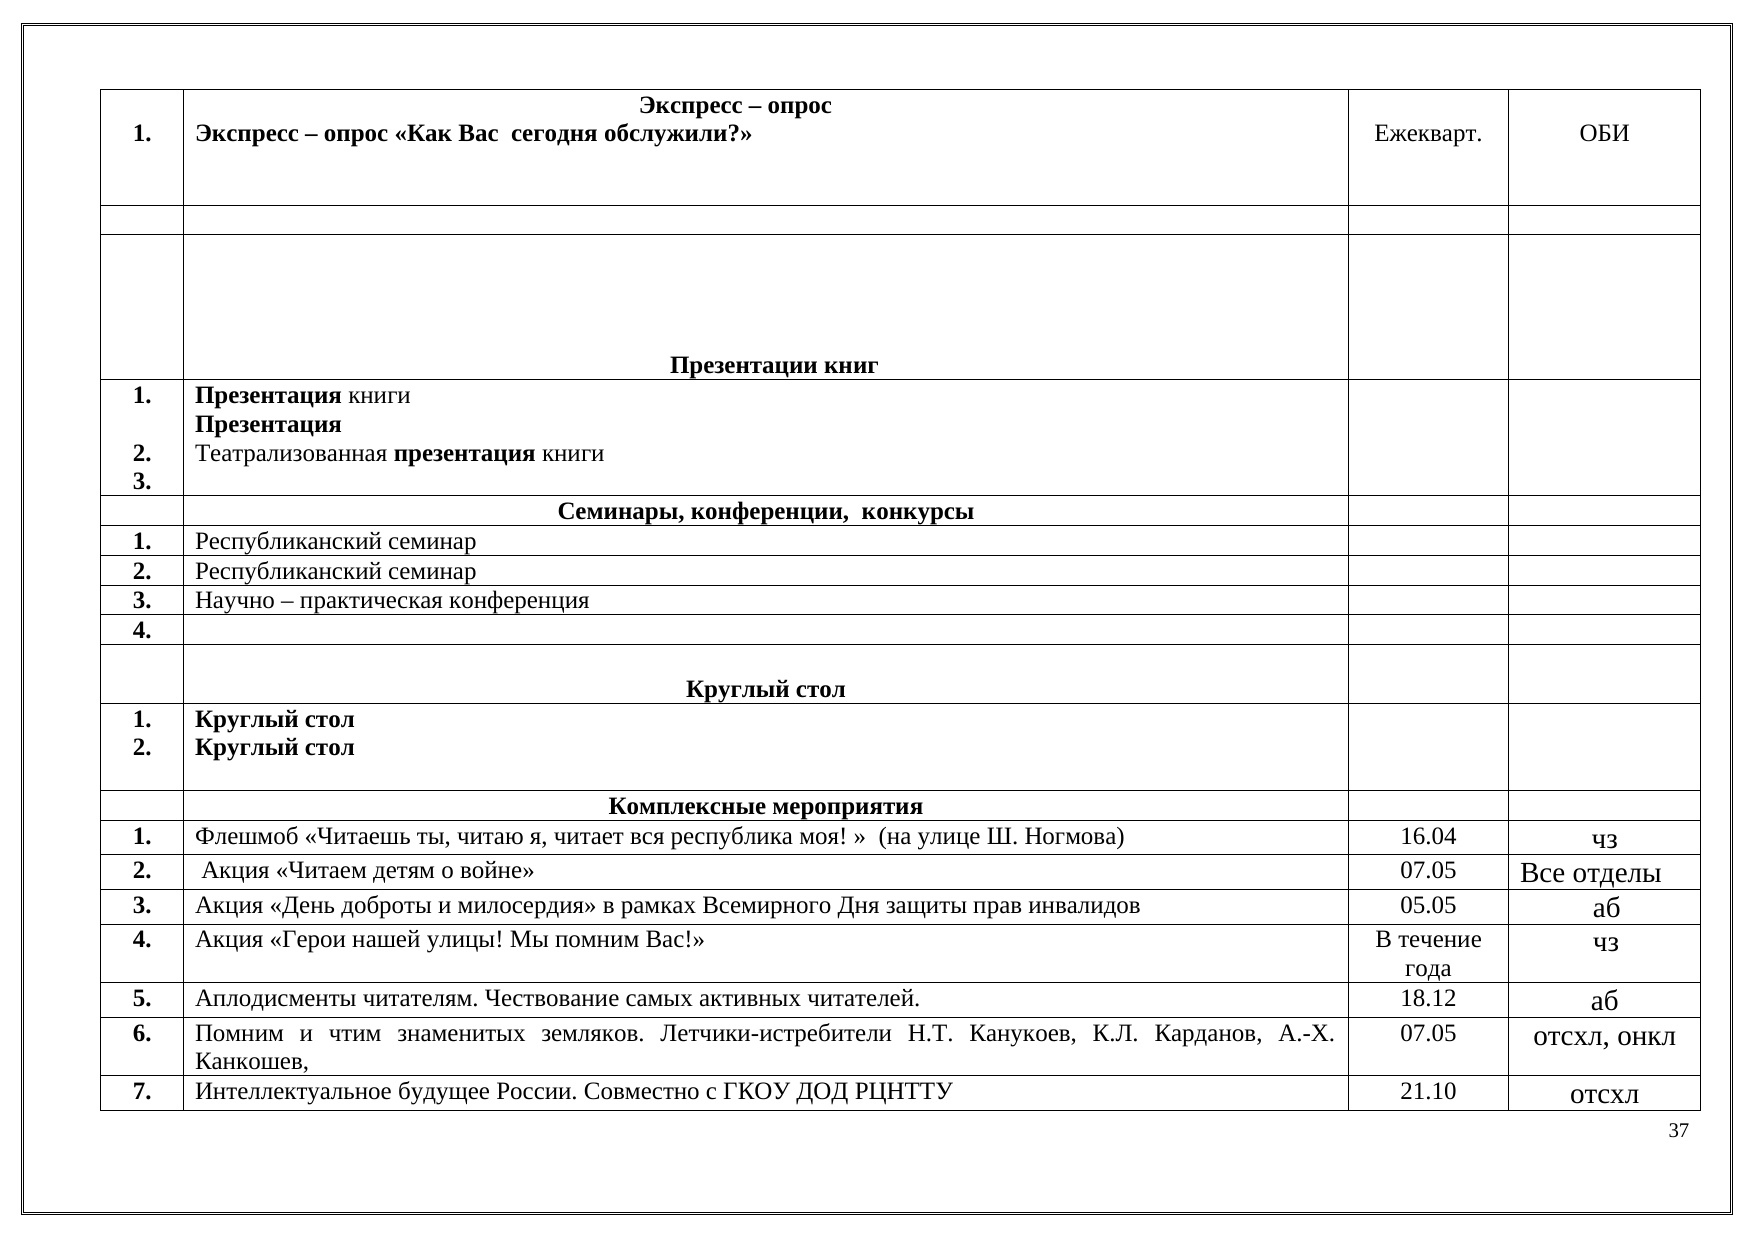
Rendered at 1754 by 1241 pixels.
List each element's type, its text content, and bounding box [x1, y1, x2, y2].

table_cell 16.04 [1349, 821, 1508, 854]
table_cell 1. 2. 3. [101, 380, 183, 495]
table_cell 2. [101, 556, 183, 584]
table_cell Все отделы [1509, 855, 1700, 889]
table_cell 1. 2. [101, 704, 183, 790]
table_cell ОБИ [1509, 90, 1700, 204]
table_cell 3. [101, 890, 183, 923]
table_cell [1509, 556, 1700, 584]
table_cell 1. [101, 526, 183, 555]
table_cell отсхл [1509, 1076, 1700, 1110]
table_cell Экспресс – опрос Экспресс – опрос «Как Вас сегодня обслужили?» [184, 90, 1348, 204]
table_cell [1509, 526, 1700, 555]
table_cell чз [1509, 821, 1700, 854]
table_cell 4. [101, 615, 183, 644]
table_cell Ежекварт. [1349, 90, 1508, 204]
table_cell 21.10 [1349, 1076, 1508, 1110]
table_cell Аплодисменты читателям. Чествование самых активных читателей. [184, 983, 1348, 1017]
table_cell Интеллектуальное будущее России. Совместно с ГКОУ ДОД РЦНТТУ [184, 1076, 1348, 1110]
table_cell 1. [101, 821, 183, 854]
table_cell [1509, 615, 1700, 644]
table_cell [1349, 235, 1508, 379]
table_cell Акция «Читаем детям о войне» [184, 855, 1348, 889]
table_cell 18.12 [1349, 983, 1508, 1017]
table_cell [1349, 586, 1508, 614]
table_cell [1509, 586, 1700, 614]
table_cell [1349, 556, 1508, 584]
table_cell Республиканский семинар [184, 526, 1348, 555]
table_cell аб [1509, 890, 1700, 923]
table_cell [1509, 235, 1700, 379]
table_cell 07.05 [1349, 1018, 1508, 1075]
table_cell [1349, 496, 1508, 525]
table_cell 6. [101, 1018, 183, 1075]
table_cell 07.05 [1349, 855, 1508, 889]
table_cell [101, 791, 183, 820]
table_cell Акция «Герои нашей улицы! Мы помним Вас!» [184, 925, 1348, 982]
table_cell [1349, 791, 1508, 820]
table_cell [1349, 615, 1508, 644]
table_cell [1349, 704, 1508, 790]
table_cell [1509, 704, 1700, 790]
table_cell Комплексные мероприятия [184, 791, 1348, 820]
table_cell [1509, 206, 1700, 234]
table_cell чз [1509, 925, 1700, 982]
table_cell Презентация книги Презентация Театрализованная презентация книги [184, 380, 1348, 495]
table_cell Круглый стол Круглый стол [184, 704, 1348, 790]
table_cell [1349, 526, 1508, 555]
table_cell В течение года [1349, 925, 1508, 982]
table_cell [1349, 206, 1508, 234]
table_cell Помним и чтим знаменитых земляков. Летчики-истребители Н.Т. Канукоев, К.Л. Карданов, А.-Х. Канкошев, [184, 1018, 1348, 1075]
table_cell [1349, 645, 1508, 703]
table_cell отсхл, онкл [1509, 1018, 1700, 1075]
table_cell Круглый стол [184, 645, 1348, 703]
table_cell 3. [101, 586, 183, 614]
table_cell 4. [101, 925, 183, 982]
table_cell Научно – практическая конференция [184, 586, 1348, 614]
table_cell 7. [101, 1076, 183, 1110]
table_cell [1509, 380, 1700, 495]
table_cell Семинары, конференции, конкурсы [184, 496, 1348, 525]
table_cell [101, 496, 183, 525]
table_cell [1509, 791, 1700, 820]
table_cell [184, 615, 1348, 644]
table_cell 5. [101, 983, 183, 1017]
table_cell [101, 645, 183, 703]
table_cell Флешмоб «Читаешь ты, читаю я, читает вся республика моя! » (на улице Ш. Ногмова) [184, 821, 1348, 854]
table_cell [101, 206, 183, 234]
table_cell 1. [101, 90, 183, 204]
table_cell 2. [101, 855, 183, 889]
table_cell Акция «День доброты и милосердия» в рамках Всемирного Дня защиты прав инвалидов [184, 890, 1348, 923]
table_cell [1509, 645, 1700, 703]
table_cell [101, 235, 183, 379]
table_cell Презентации книг [184, 235, 1348, 379]
table_cell [184, 206, 1348, 234]
table_cell аб [1509, 983, 1700, 1017]
table_cell 05.05 [1349, 890, 1508, 923]
table_cell [1509, 496, 1700, 525]
table_cell [1349, 380, 1508, 495]
table_cell Республиканский семинар [184, 556, 1348, 584]
